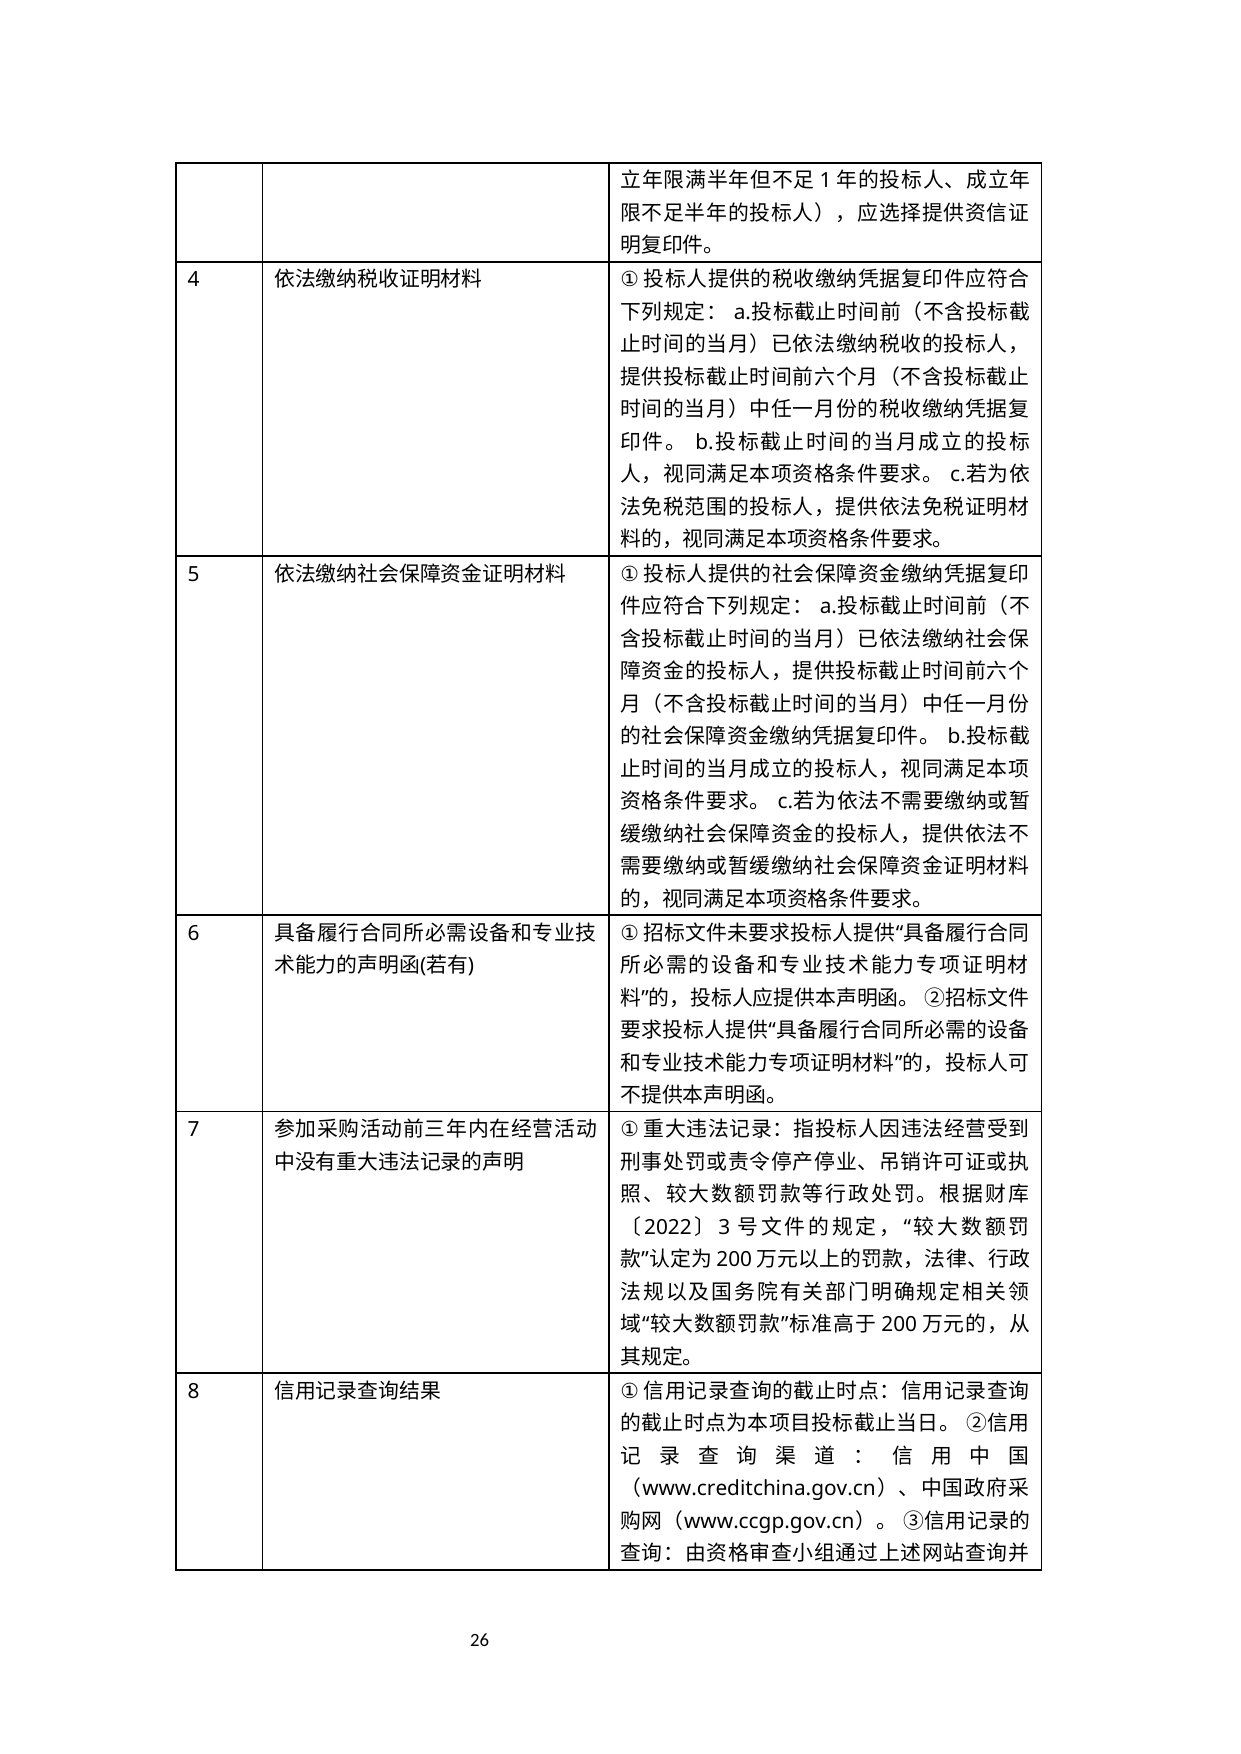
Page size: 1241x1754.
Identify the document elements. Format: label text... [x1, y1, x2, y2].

table_cell 依法缴纳税收证明材料 [263, 263, 608, 555]
table_cell 依法缴纳社会保障资金证明材料 [263, 557, 608, 914]
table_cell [263, 164, 608, 261]
table_cell 信用记录查询结果 [263, 1374, 608, 1569]
table_cell 参加采购活动前三年内在经营活动中没有重大违法记录的声明 [263, 1112, 608, 1372]
table_cell 具备履行合同所必需设备和专业技术能力的声明函(若有) [263, 916, 608, 1111]
table_cell ①招标文件未要求投标人提供“具备履行合同所必需的设备和专业技术能力专项证明材料”的，投标人应提供本声明函。 ②招标文件要求投标人提供“具备履行合同所必需的设备和专业技术能力专项证明材料”的，投标人可不提供本声明函。 [610, 916, 1041, 1111]
table_cell 8 [177, 1374, 262, 1569]
table_cell ①重大违法记录：指投标人因违法经营受到刑事处罚或责令停产停业、吊销许可证或执照、较大数额罚款等行政处罚。根据财库〔2022〕3号文件的规定，“较大数额罚款”认定为200万元以上的罚款，法律、行政法规以及国务院有关部门明确规定相关领域“较大数额罚款”标准高于200万元的，从其规定。 [610, 1112, 1041, 1372]
table_cell 5 [177, 557, 262, 914]
table_cell 6 [177, 916, 262, 1111]
table_cell 4 [177, 263, 262, 555]
table_cell ①投标人提供的社会保障资金缴纳凭据复印件应符合下列规定： a.投标截止时间前（不含投标截止时间的当月）已依法缴纳社会保障资金的投标人，提供投标截止时间前六个月（不含投标截止时间的当月）中任一月份的社会保障资金缴纳凭据复印件。 b.投标截止时间的当月成立的投标人，视同满足本项资格条件要求。 c.若为依法不需要缴纳或暂缓缴纳社会保障资金的投标人，提供依法不需要缴纳或暂缓缴纳社会保障资金证明材料的，视同满足本项资格条件要求。 [610, 557, 1041, 914]
table_cell ①投标人提供的税收缴纳凭据复印件应符合下列规定： a.投标截止时间前（不含投标截止时间的当月）已依法缴纳税收的投标人，提供投标截止时间前六个月（不含投标截止时间的当月）中任一月份的税收缴纳凭据复印件。 b.投标截止时间的当月成立的投标人，视同满足本项资格条件要求。 c.若为依法免税范围的投标人，提供依法免税证明材料的，视同满足本项资格条件要求。 [610, 263, 1041, 555]
table_cell 7 [177, 1112, 262, 1372]
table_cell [610, 164, 1041, 261]
table_cell 3 [177, 164, 262, 261]
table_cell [610, 1374, 1041, 1569]
